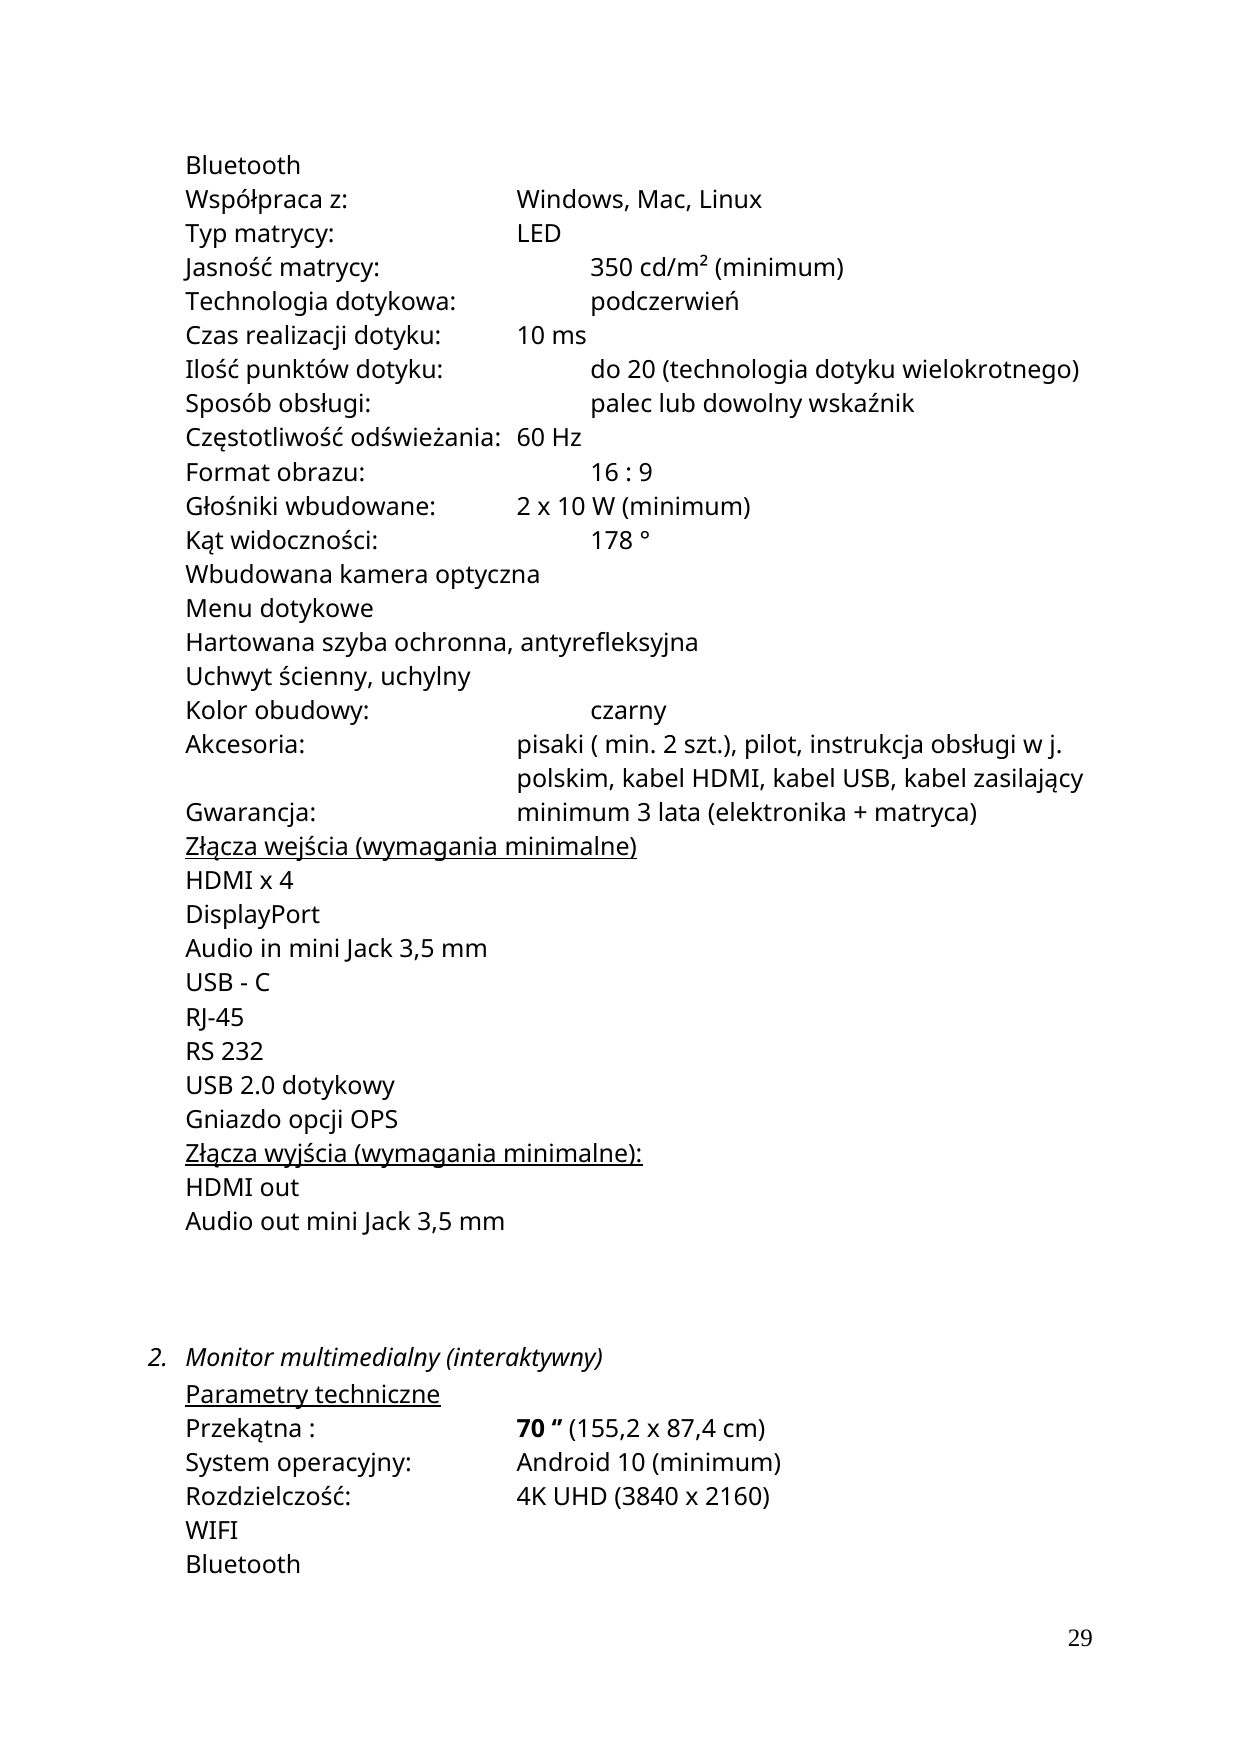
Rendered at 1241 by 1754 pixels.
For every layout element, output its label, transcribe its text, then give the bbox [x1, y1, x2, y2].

list Uchwyt ścienny, uchylny [185, 658, 1093, 693]
list Typ matrycy: LED [185, 216, 1093, 250]
list Kąt widoczności: 178 ° [185, 522, 1093, 556]
list Akcesoria: pisaki ( min. 2 szt.), pilot, instrukcja obsługi w j. polskim, kabel HDMI, kabel USB, kabel zasilający [185, 727, 1093, 795]
list Gniazdo opcji OPS [185, 1101, 1093, 1135]
list Gwarancja: minimum 3 lata (elektronika + matryca) [185, 795, 1093, 829]
list Bluetooth [185, 148, 1093, 182]
list Złącza wejścia (wymagania minimalne) [185, 829, 1093, 863]
list USB 2.0 dotykowy [185, 1067, 1093, 1101]
list Audio in mini Jack 3,5 mm [185, 931, 1093, 965]
list RJ-45 [185, 999, 1093, 1033]
list Sposób obsługi: palec lub dowolny wskaźnik [185, 386, 1093, 420]
list Przekątna : 70 ‘’ (155,2 x 87,4 cm) [185, 1411, 1093, 1445]
list WIFI [185, 1513, 1093, 1547]
list Złącza wyjścia (wymagania minimalne): [185, 1135, 1093, 1169]
list Rozdzielczość: 4K UHD (3840 x 2160) [185, 1479, 1093, 1513]
list Menu dotykowe [185, 590, 1093, 624]
list DisplayPort [185, 897, 1093, 931]
list Audio out mini Jack 3,5 mm [185, 1203, 1093, 1238]
list Monitor multimedialny (interaktywny) [148, 1340, 1093, 1374]
list Bluetooth [185, 1547, 1093, 1581]
list Jasność matrycy: 350 cd/m² (minimum) [185, 250, 1093, 284]
list RS 232 [185, 1033, 1093, 1067]
list HDMI x 4 [185, 863, 1093, 897]
list Kolor obudowy: czarny [185, 693, 1093, 727]
list Hartowana szyba ochronna, antyrefleksyjna [185, 624, 1093, 658]
list USB - C [185, 965, 1093, 999]
list Czas realizacji dotyku: 10 ms [185, 318, 1093, 352]
list Format obrazu: 16 : 9 [185, 454, 1093, 488]
list Technologia dotykowa: podczerwień [185, 284, 1093, 318]
list Częstotliwość odświeżania: 60 Hz [185, 420, 1093, 454]
list System operacyjny: Android 10 (minimum) [185, 1445, 1093, 1479]
list HDMI out [185, 1169, 1093, 1203]
list Współpraca z: Windows, Mac, Linux [185, 182, 1093, 216]
list Ilość punktów dotyku: do 20 (technologia dotyku wielokrotnego) [185, 352, 1093, 386]
list Parametry techniczne [185, 1377, 1093, 1411]
list Głośniki wbudowane: 2 x 10 W (minimum) [185, 488, 1093, 522]
list Wbudowana kamera optyczna [185, 556, 1093, 590]
